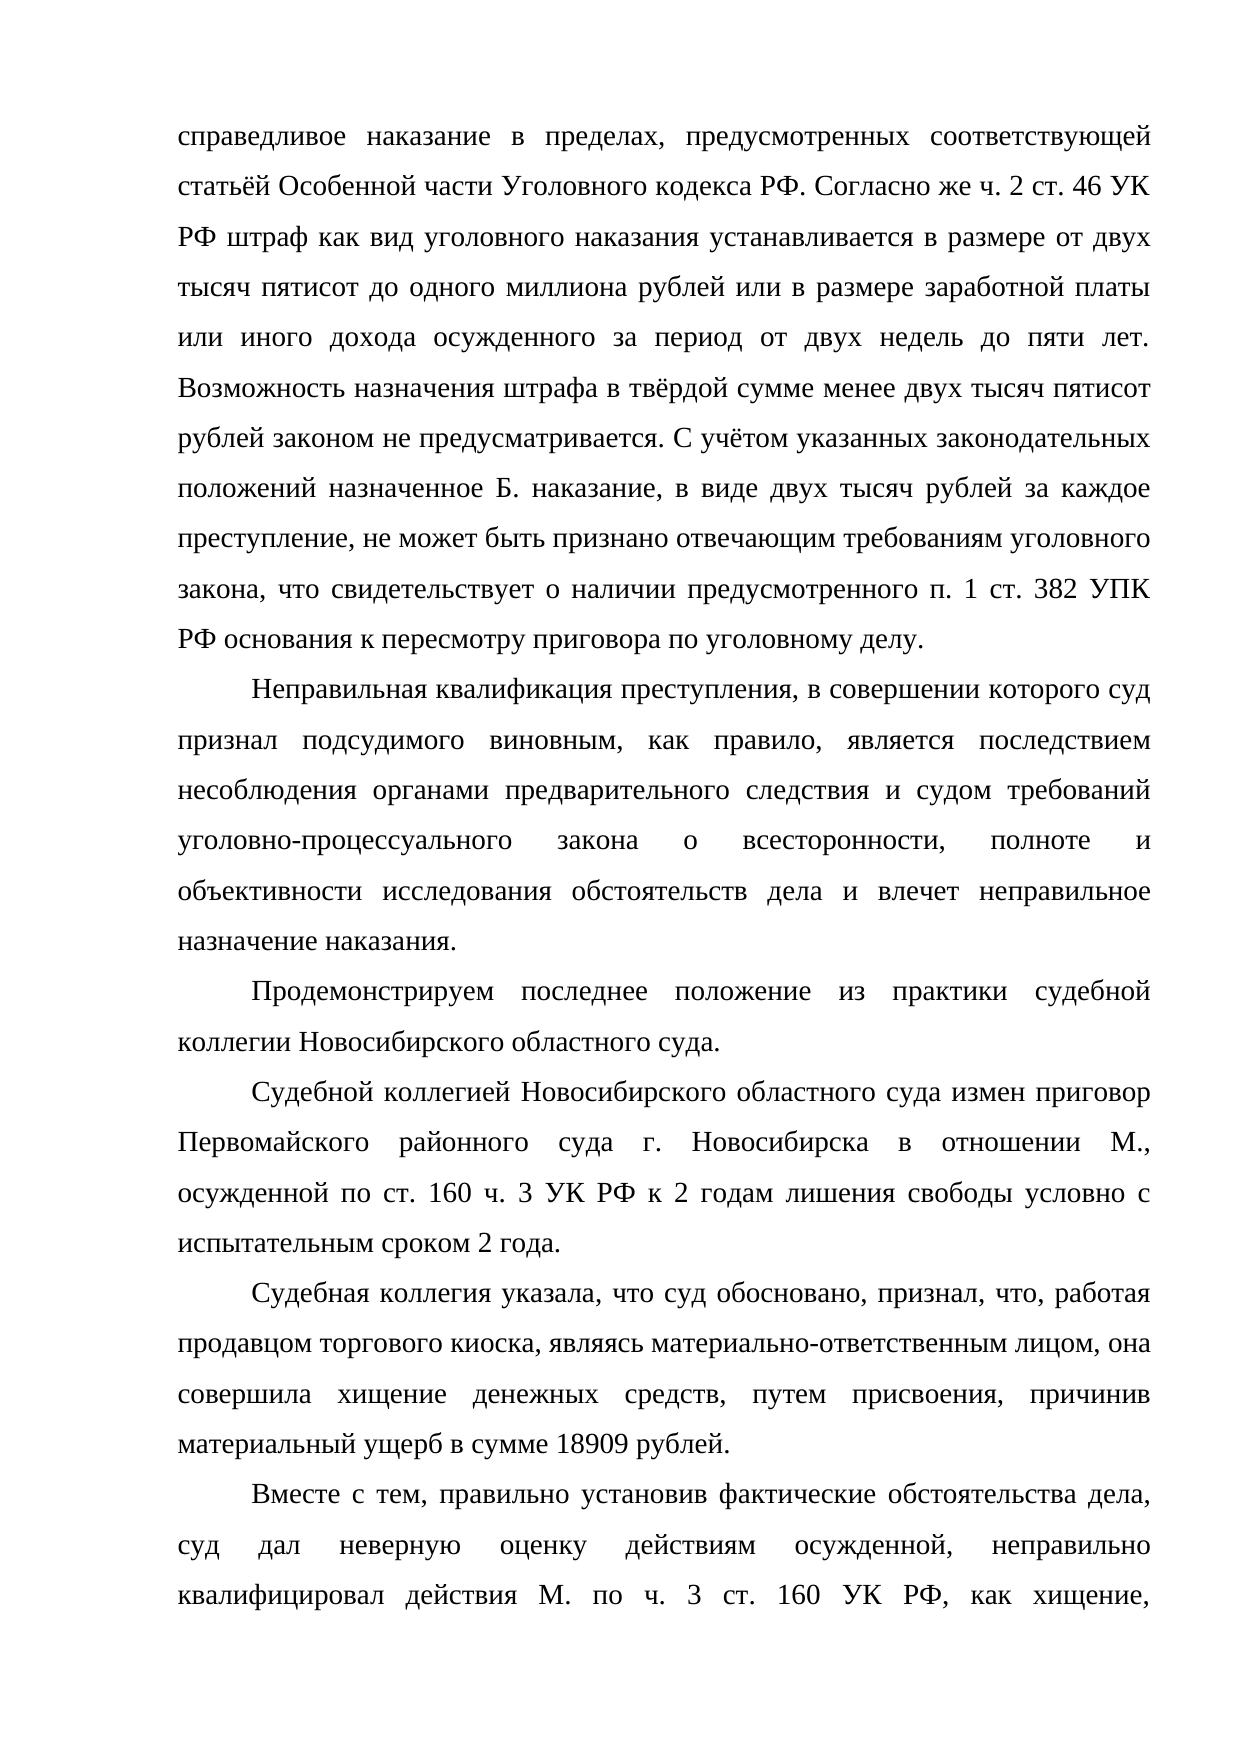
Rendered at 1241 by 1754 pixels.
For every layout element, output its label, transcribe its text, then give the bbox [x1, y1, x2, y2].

text Продемонстрируем последнее положение из практики судебной коллегии Новосибирского областного суда. [177, 973, 1152, 1057]
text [177, 1477, 1152, 1611]
text Судебной коллегией Новосибирского областного суда измен приговор Первомайского районного суда г. Новосибирска в отношении М., осужденной по ст. 160 ч. 3 УК РФ к 2 годам лишения свободы условно с испытательным сроком 2 года. [177, 1074, 1152, 1258]
text Неправильная квалификация преступления, в совершении которого суд признал подсудимого виновным, как правило, является последствием несоблюдения органами предварительного следствия и судом требований уголовно-процессуального закона о всесторонности, полноте и объективности исследования обстоятельств дела и влечет неправильное назначение наказания. [177, 672, 1152, 957]
text Судебная коллегия указала, что суд обосновано, признал, что, работая продавцом торгового киоска, являясь материально-ответственным лицом, она совершила хищение денежных средств, путем присвоения, причинив материальный ущерб в сумме 18909 рублей. [177, 1275, 1152, 1460]
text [177, 118, 1152, 655]
